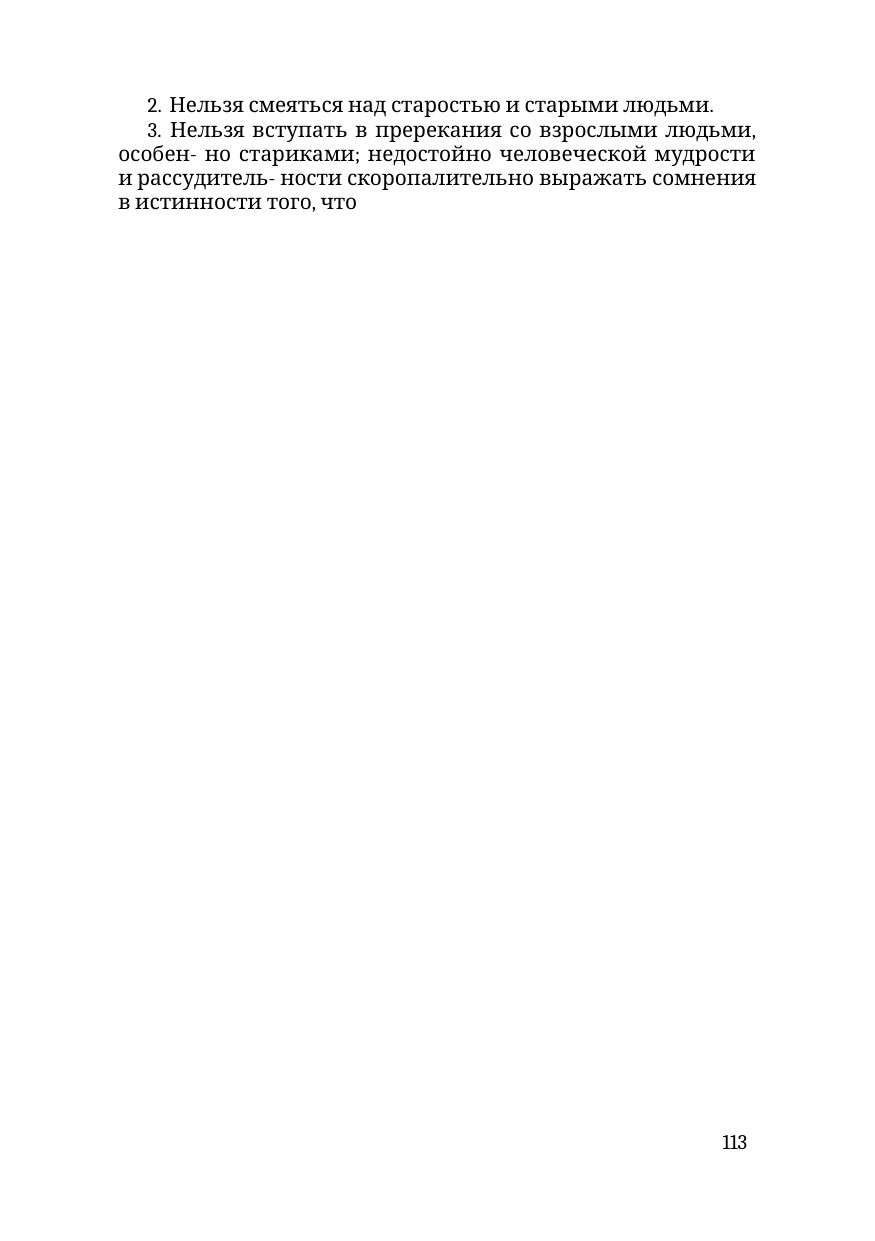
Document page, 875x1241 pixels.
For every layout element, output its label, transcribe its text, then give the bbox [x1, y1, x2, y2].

list Нельзя смеяться над старостью и старыми людьми. [147, 94, 770, 118]
list Нельзя вступать в пререкания со взрослыми людьми, особен- но стариками; недостойно человеческой мудрости и рассудитель- ности скоропалительно выражать сомнения в истинности того, что [118, 118, 756, 215]
